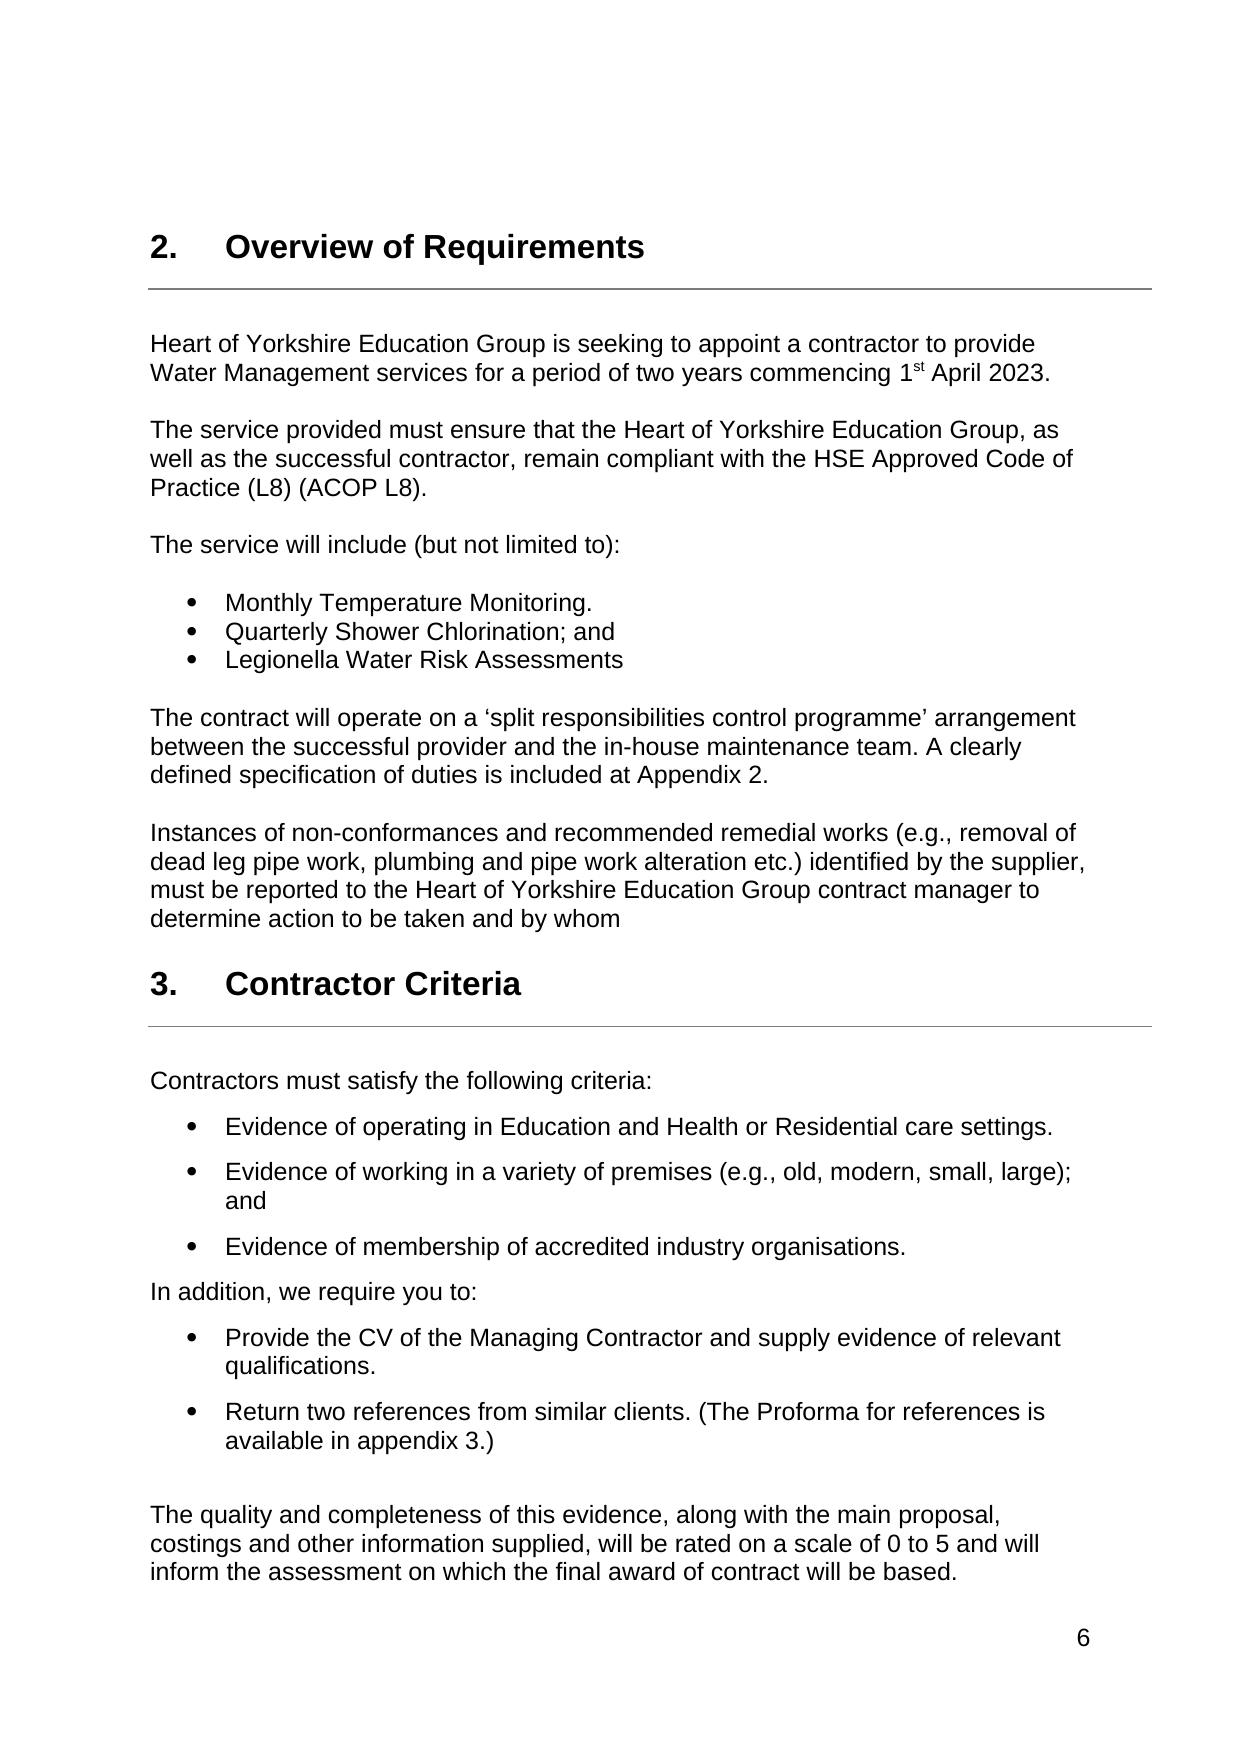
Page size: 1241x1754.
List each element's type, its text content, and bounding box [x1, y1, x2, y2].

list Legionella Water Risk Assessments [187, 645, 1090, 674]
text The quality and completeness of this evidence, along with the main proposal, costings and other information supplied, will be rated on a scale of 0 to 5 and will inform the assessment on which the final award of contract will be based. [150, 1500, 1090, 1586]
text Contractors must satisfy the following criteria: [150, 1066, 1090, 1095]
list Monthly Temperature Monitoring. [187, 588, 1090, 617]
text The service will include (but not limited to): [150, 530, 1090, 559]
text 3. Contractor Criteria [150, 964, 1090, 1003]
text Heart of Yorkshire Education Group is seeking to appoint a contractor to provide Water Management services for a period of two years commencing 1st April 2023. [150, 329, 1090, 386]
list Evidence of operating in Education and Health or Residential care settings. [187, 1112, 1090, 1141]
text In addition, we require you to: [150, 1277, 1090, 1306]
list Provide the CV of the Managing Contractor and supply evidence of relevant qualifications. [187, 1322, 1090, 1380]
list Evidence of membership of accredited industry organisations. [187, 1232, 1090, 1260]
list Evidence of working in a variety of premises (e.g., old, modern, small, large); and [187, 1157, 1090, 1215]
text The service provided must ensure that the Heart of Yorkshire Education Group, as well as the successful contractor, remain compliant with the HSE Approved Code of Practice (L8) (ACOP L8). [150, 415, 1090, 501]
text Instances of non-conformances and recommended remedial works (e.g., removal of dead leg pipe work, plumbing and pipe work alteration etc.) identified by the supplier, must be reported to the Heart of Yorkshire Education Group contract manager to determine action to be taken and by whom [150, 818, 1090, 933]
text The contract will operate on a ‘split responsibilities control programme’ arrangement between the successful provider and the in-house maintenance team. A clearly defined specification of duties is included at Appendix 2. [150, 703, 1090, 789]
text 2. Overview of Requirements [150, 227, 1090, 265]
list Return two references from similar clients. (The Proforma for references is available in appendix 3.) [187, 1397, 1090, 1454]
list Quarterly Shower Chlorination; and [187, 617, 1090, 645]
